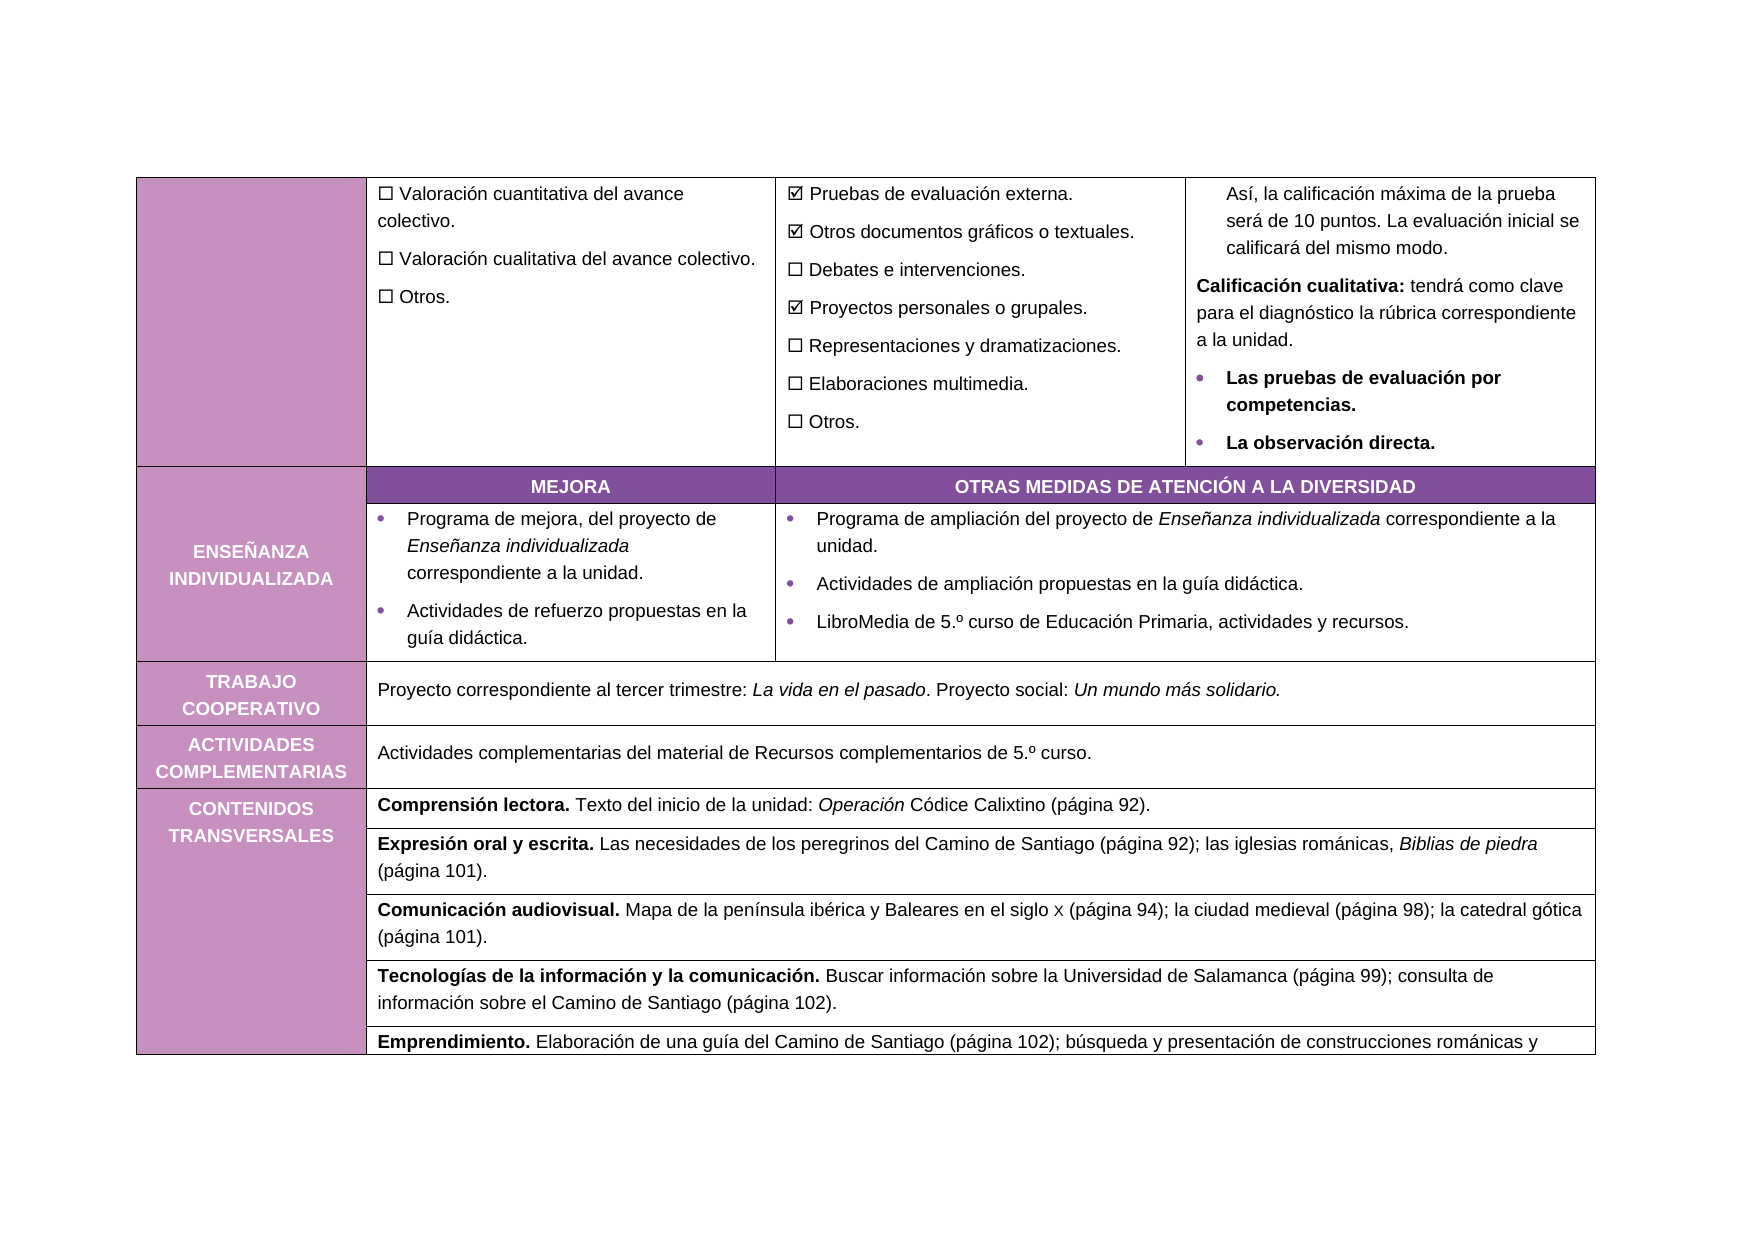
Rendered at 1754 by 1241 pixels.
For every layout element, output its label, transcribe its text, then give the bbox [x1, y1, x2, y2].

table_cell ENSEÑANZA INDIVIDUALIZADA [137, 467, 366, 661]
table_cell Comunicación audiovisual. Mapa de la península ibérica y Baleares en el siglo x (página 94); la ciudad medieval (página 98); la catedral gótica (página 101). [367, 895, 1595, 960]
table_cell Programa de mejora, del proyecto de Enseñanza individualizada correspondiente a la unidad. Actividades de refuerzo propuestas en la guía didáctica. [367, 504, 775, 661]
table_cell MEJORA [367, 467, 775, 503]
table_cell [367, 178, 775, 466]
table_cell Expresión oral y escrita. Las necesidades de los peregrinos del Camino de Santiago (página 92); las iglesias románicas, Biblias de piedra (página 101). [367, 829, 1595, 894]
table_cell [367, 1027, 1595, 1054]
table_cell Programa de ampliación del proyecto de Enseñanza individualizada correspondiente a la unidad. Actividades de ampliación propuestas en la guía didáctica. LibroMedia de 5.º curso de Educación Primaria, actividades y recursos. [776, 504, 1595, 661]
table_cell TRABAJO COOPERATIVO [137, 662, 366, 725]
table_cell Proyecto correspondiente al tercer trimestre: La vida en el pasado. Proyecto social: Un mundo más solidario. [367, 662, 1595, 725]
table_cell OTRAS MEDIDAS DE ATENCIÓN A LA DIVERSIDAD [776, 467, 1595, 503]
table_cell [1186, 178, 1595, 466]
table_cell ACTIVIDADES COMPLEMENTARIAS [137, 726, 366, 788]
table_cell Actividades complementarias del material de Recursos complementarios de 5.º curso. [367, 726, 1595, 788]
table_cell CONTENIDOS TRANSVERSALES [137, 789, 366, 1054]
table_cell Tecnologías de la información y la comunicación. Buscar información sobre la Universidad de Salamanca (página 99); consulta de información sobre el Camino de Santiago (página 102). [367, 961, 1595, 1026]
table_cell Comprensión lectora. Texto del inicio de la unidad: Operación Códice Calixtino (página 92). [367, 789, 1595, 827]
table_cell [776, 178, 1185, 466]
